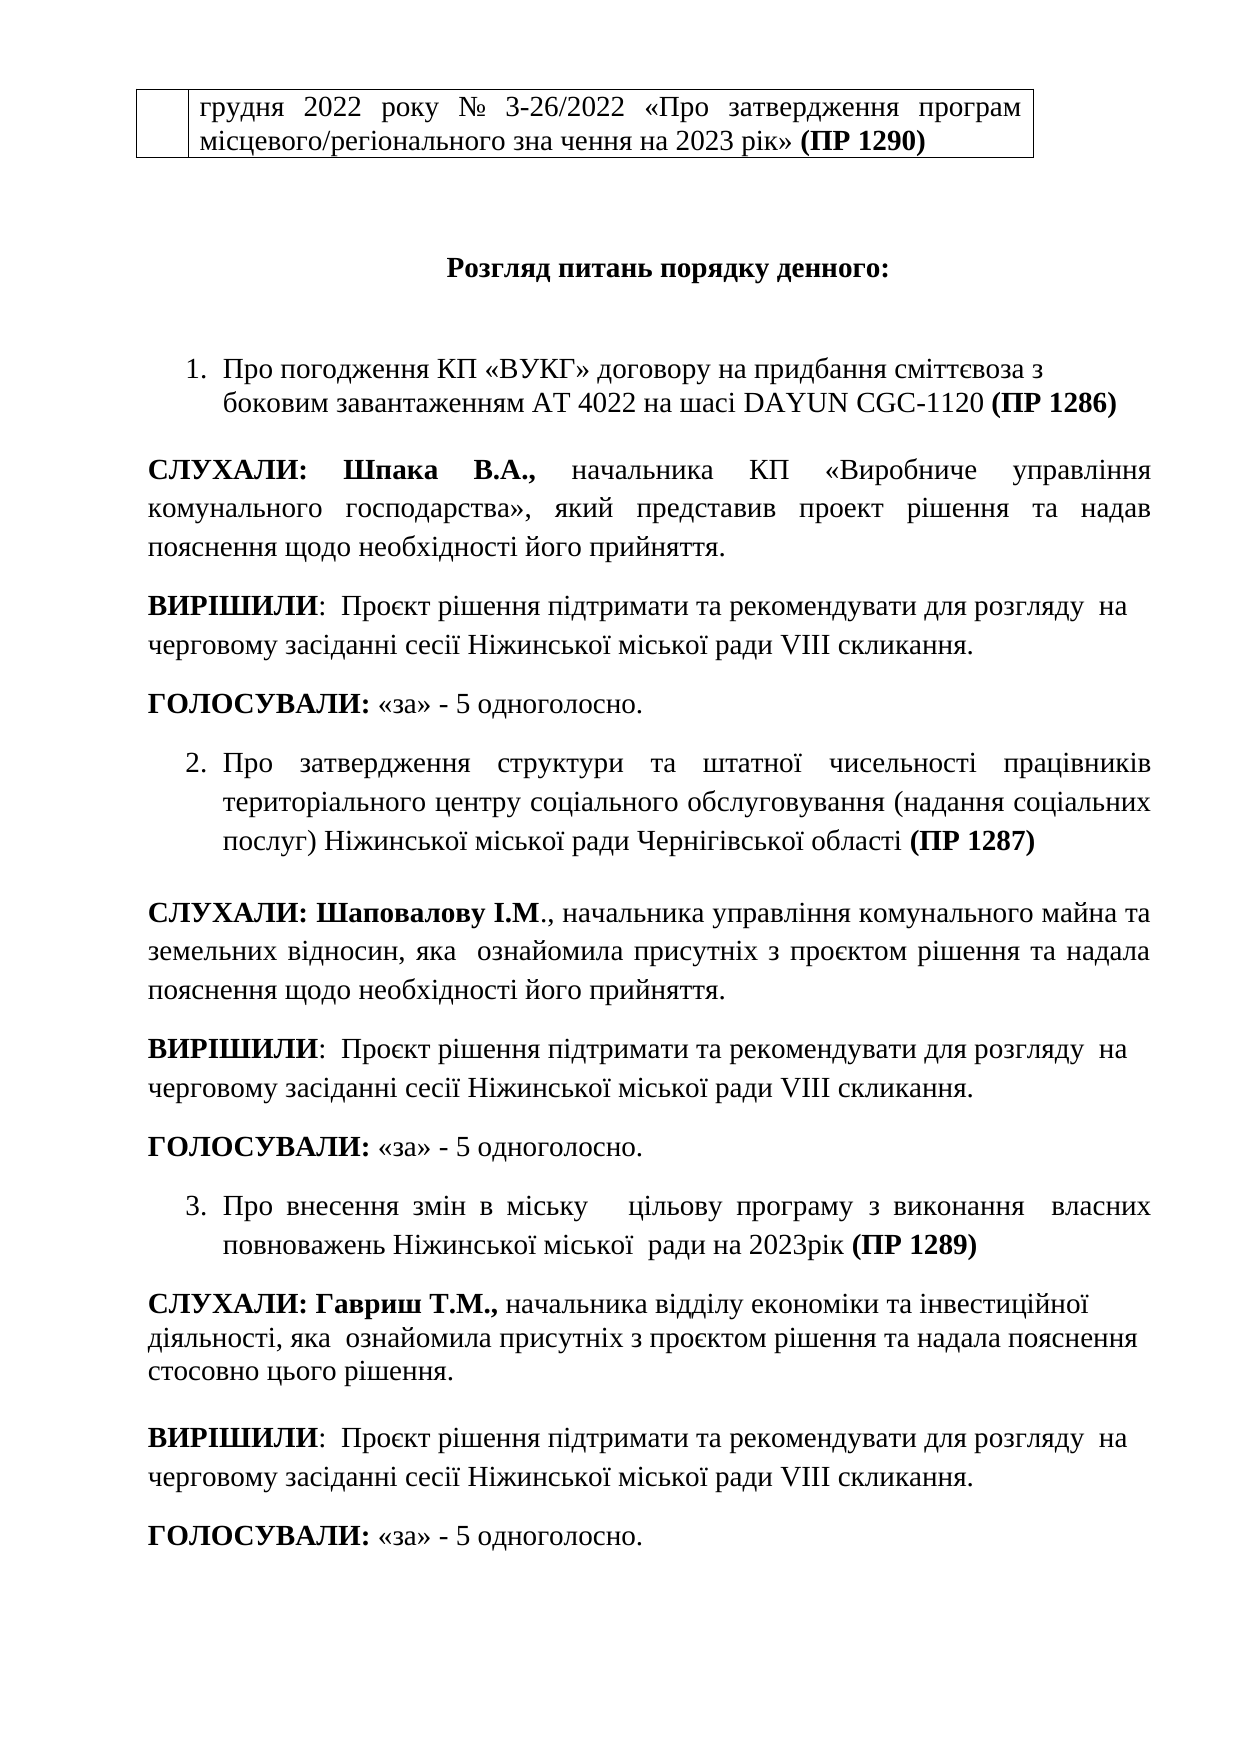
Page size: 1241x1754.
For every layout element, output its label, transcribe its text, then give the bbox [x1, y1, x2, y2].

text ГОЛОСУВАЛИ: «за» - 5 одноголосно. [148, 1518, 1152, 1552]
list Про погодження КП «ВУКГ» договору на придбання сміттєвоза з боковим завантаженням АТ 4022 на шасі DAYUN CGC-1120 (ПР 1286) [185, 351, 1152, 418]
text ГОЛОСУВАЛИ: «за» - 5 одноголосно. [148, 686, 1152, 720]
text ВИРІШИЛИ: Проєкт рішення підтримати та рекомендувати для розгляду на черговому засіданні сесії Ніжинської міської ради VIII скликання. [148, 1421, 1152, 1493]
text СЛУХАЛИ: Гавриш Т.М., начальника відділу економіки та інвестиційної діяльності, яка ознайомила присутніх з проєктом рішення та надала пояснення стосовно цього рішення. [148, 1286, 1152, 1387]
text ГОЛОСУВАЛИ: «за» - 5 одноголосно. [148, 1129, 1152, 1163]
text Розгляд питань порядку денного: [185, 251, 1152, 284]
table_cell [189, 90, 1033, 157]
text СЛУХАЛИ: Шаповалову І.М., начальника управління комунального майна та земельних відносин, яка ознайомила присутніх з проєктом рішення та надала пояснення щодо необхідності його прийняття. [148, 895, 1152, 1005]
list Про внесення змін в міську цільову програму з виконання власних повноважень Ніжинської міської ради на 2023рік (ПР 1289) [185, 1188, 1152, 1261]
text ВИРІШИЛИ: Проєкт рішення підтримати та рекомендувати для розгляду на черговому засіданні сесії Ніжинської міської ради VIII скликання. [148, 588, 1152, 660]
text СЛУХАЛИ: Шпака В.А., начальника КП «Виробниче управління комунального господарства», який представив проект рішення та надав пояснення щодо необхідності його прийняття. [148, 452, 1152, 562]
list Про затвердження структури та штатної чисельності працівників територіального центру соціального обслуговування (надання соціальних послуг) Ніжинської міської ради Чернігівської області (ПР 1287) [185, 746, 1152, 856]
table_cell 8 [137, 90, 188, 157]
text ВИРІШИЛИ: Проєкт рішення підтримати та рекомендувати для розгляду на черговому засіданні сесії Ніжинської міської ради VIII скликання. [148, 1031, 1152, 1103]
